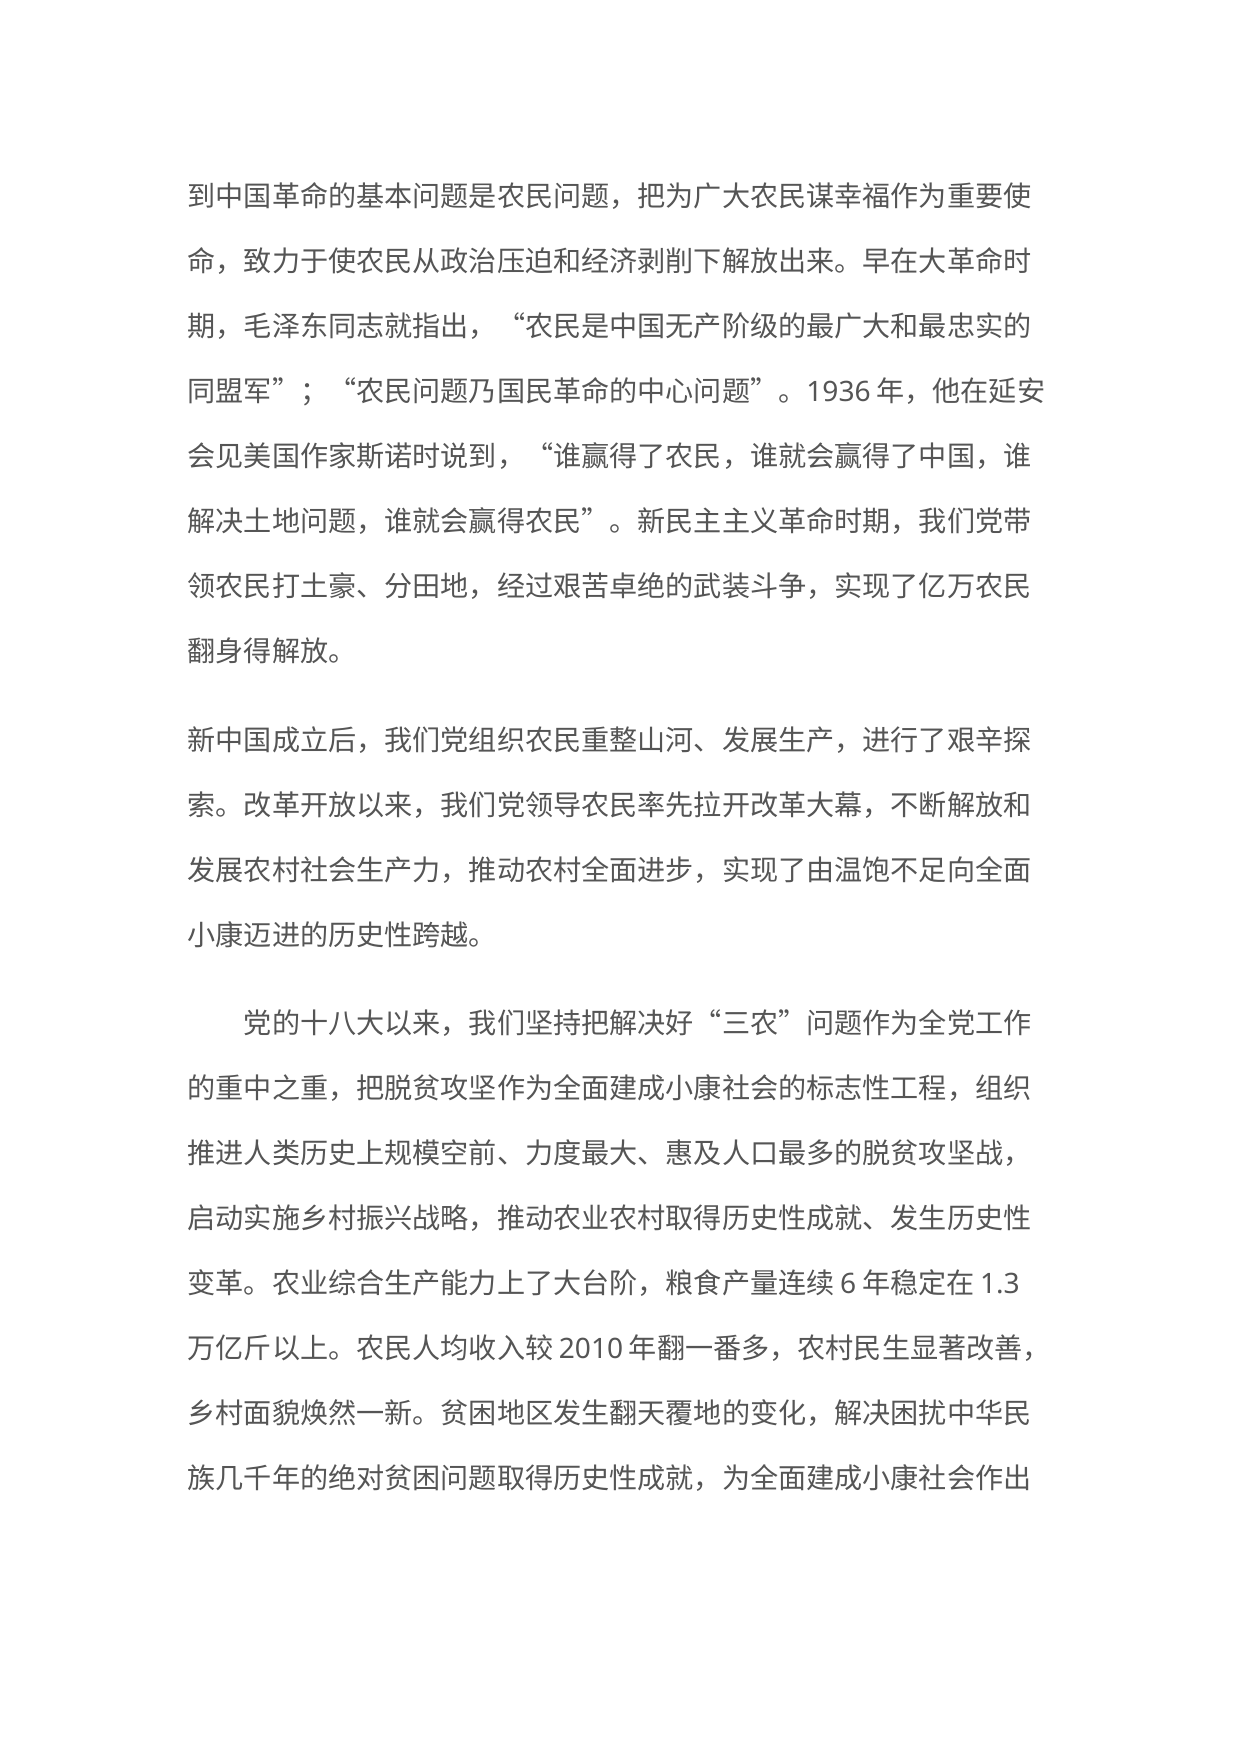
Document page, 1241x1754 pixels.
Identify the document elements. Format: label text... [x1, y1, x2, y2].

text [187, 162, 1053, 682]
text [187, 989, 1053, 1509]
text 新中国成立后，我们党组织农民重整山河、发展生产，进行了艰辛探索。改革开放以来，我们党领导农民率先拉开改革大幕，不断解放和发展农村社会生产力，推动农村全面进步，实现了由温饱不足向全面小康迈进的历史性跨越。 [187, 705, 1053, 965]
